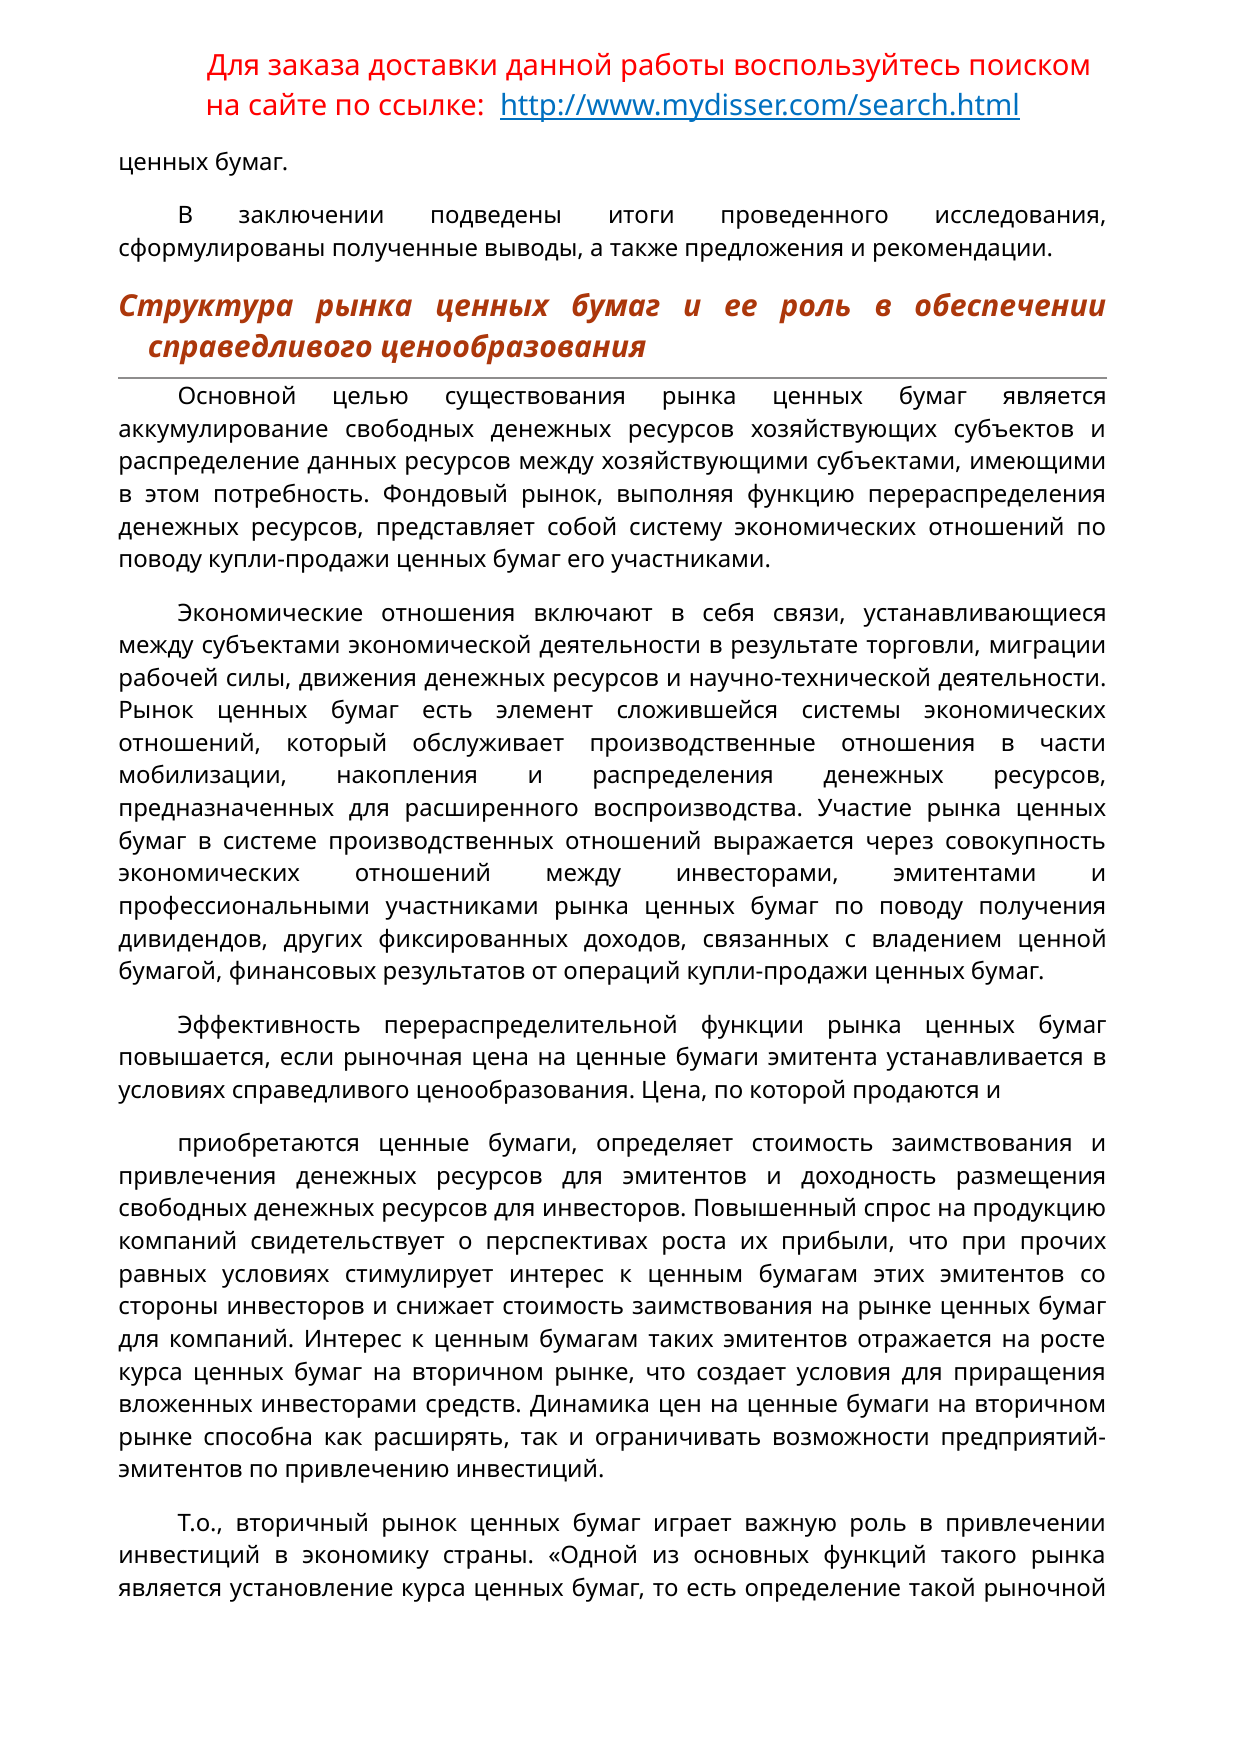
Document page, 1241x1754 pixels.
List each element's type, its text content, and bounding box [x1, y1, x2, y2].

subtitle Структура рынка ценных бумаг и ее роль в обеспечении справедливого ценообразования [118, 284, 1107, 377]
